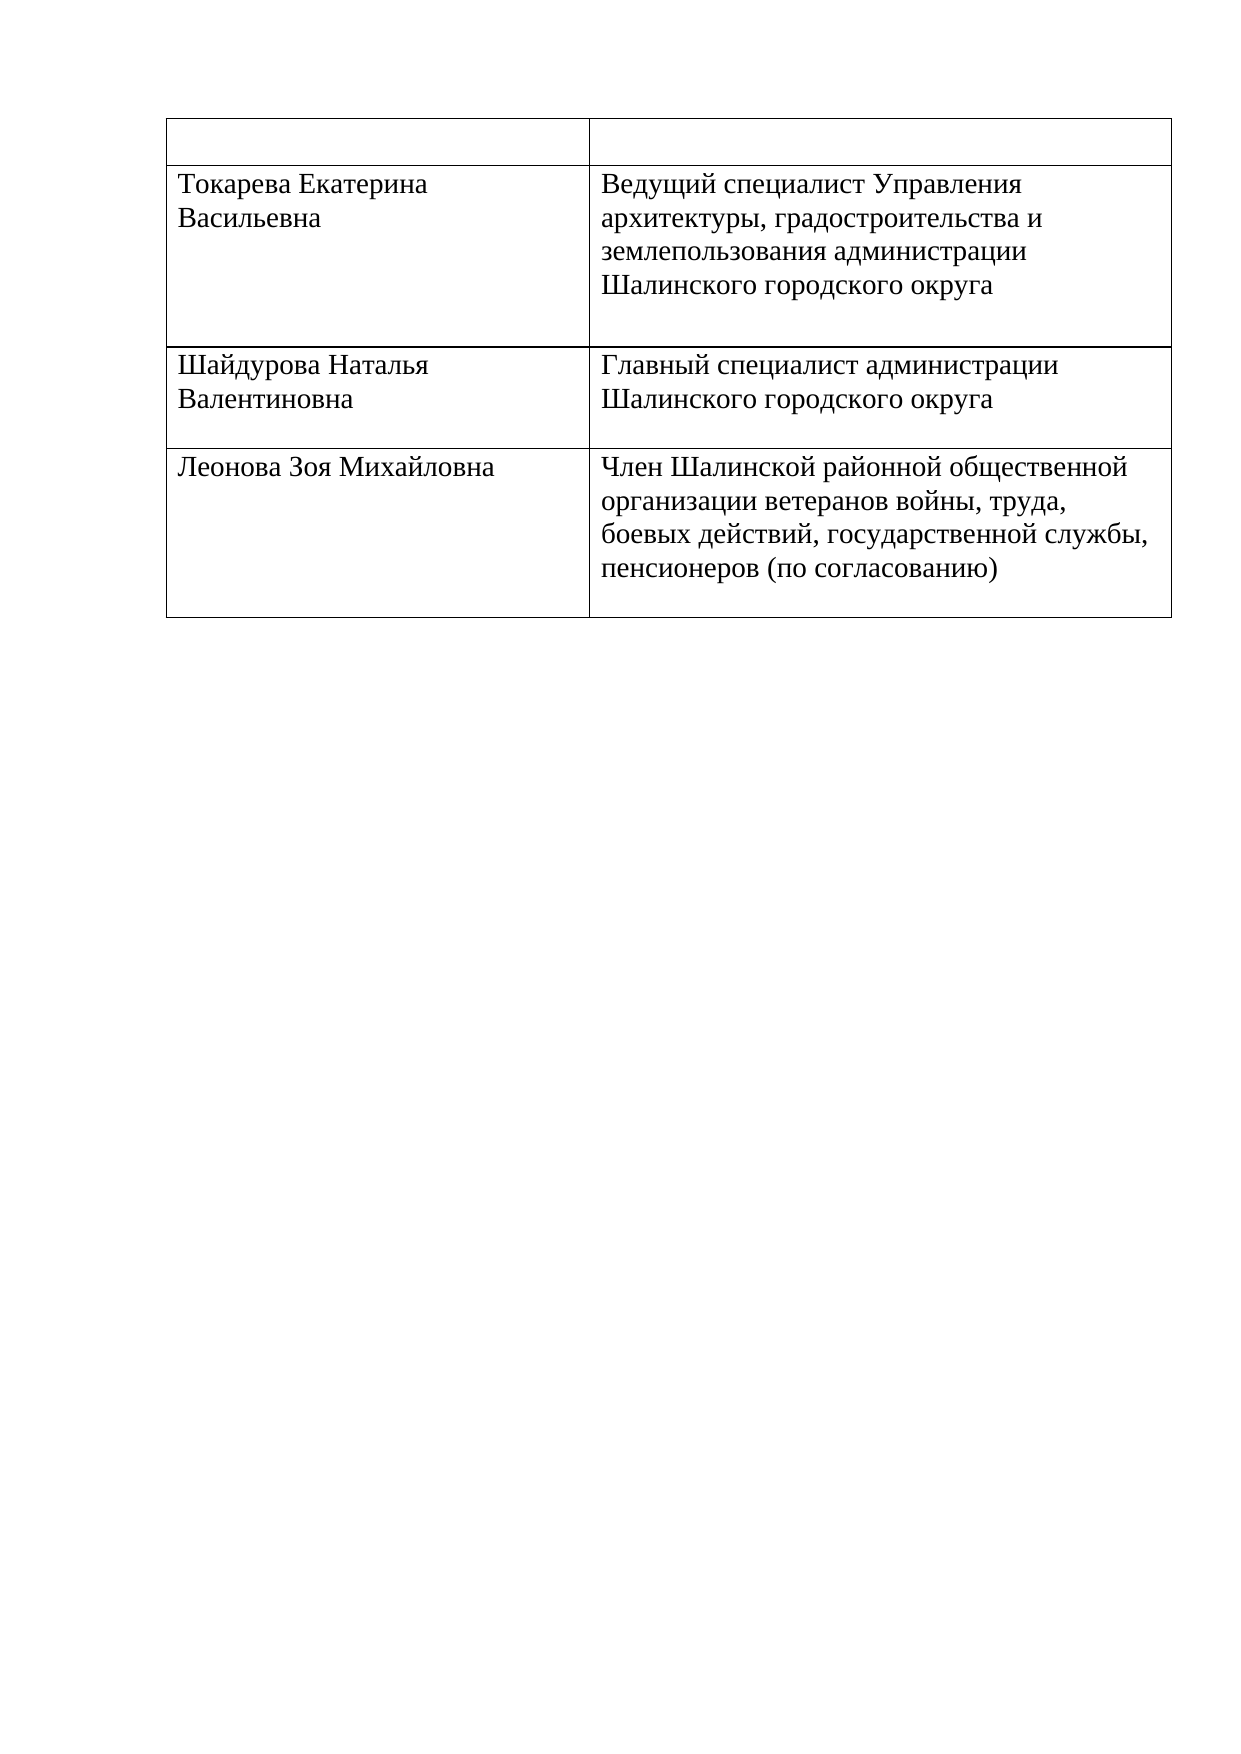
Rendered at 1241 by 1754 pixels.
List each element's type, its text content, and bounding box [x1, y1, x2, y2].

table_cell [167, 119, 589, 165]
table_cell Член Шалинской районной общественной организации ветеранов войны, труда, боевых действий, государственной службы, пенсионеров (по согласованию) [590, 449, 1171, 617]
table_cell Леонова Зоя Михайловна [167, 449, 589, 617]
table_cell Токарева Екатерина Васильевна [167, 166, 589, 346]
table_cell Шайдурова Наталья Валентиновна [167, 348, 589, 448]
table_cell Ведущий специалист Управления архитектуры, градостроительства и землепользования администрации Шалинского городского округа [590, 166, 1171, 346]
table_cell Главный специалист администрации Шалинского городского округа [590, 348, 1171, 448]
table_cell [590, 119, 1171, 165]
